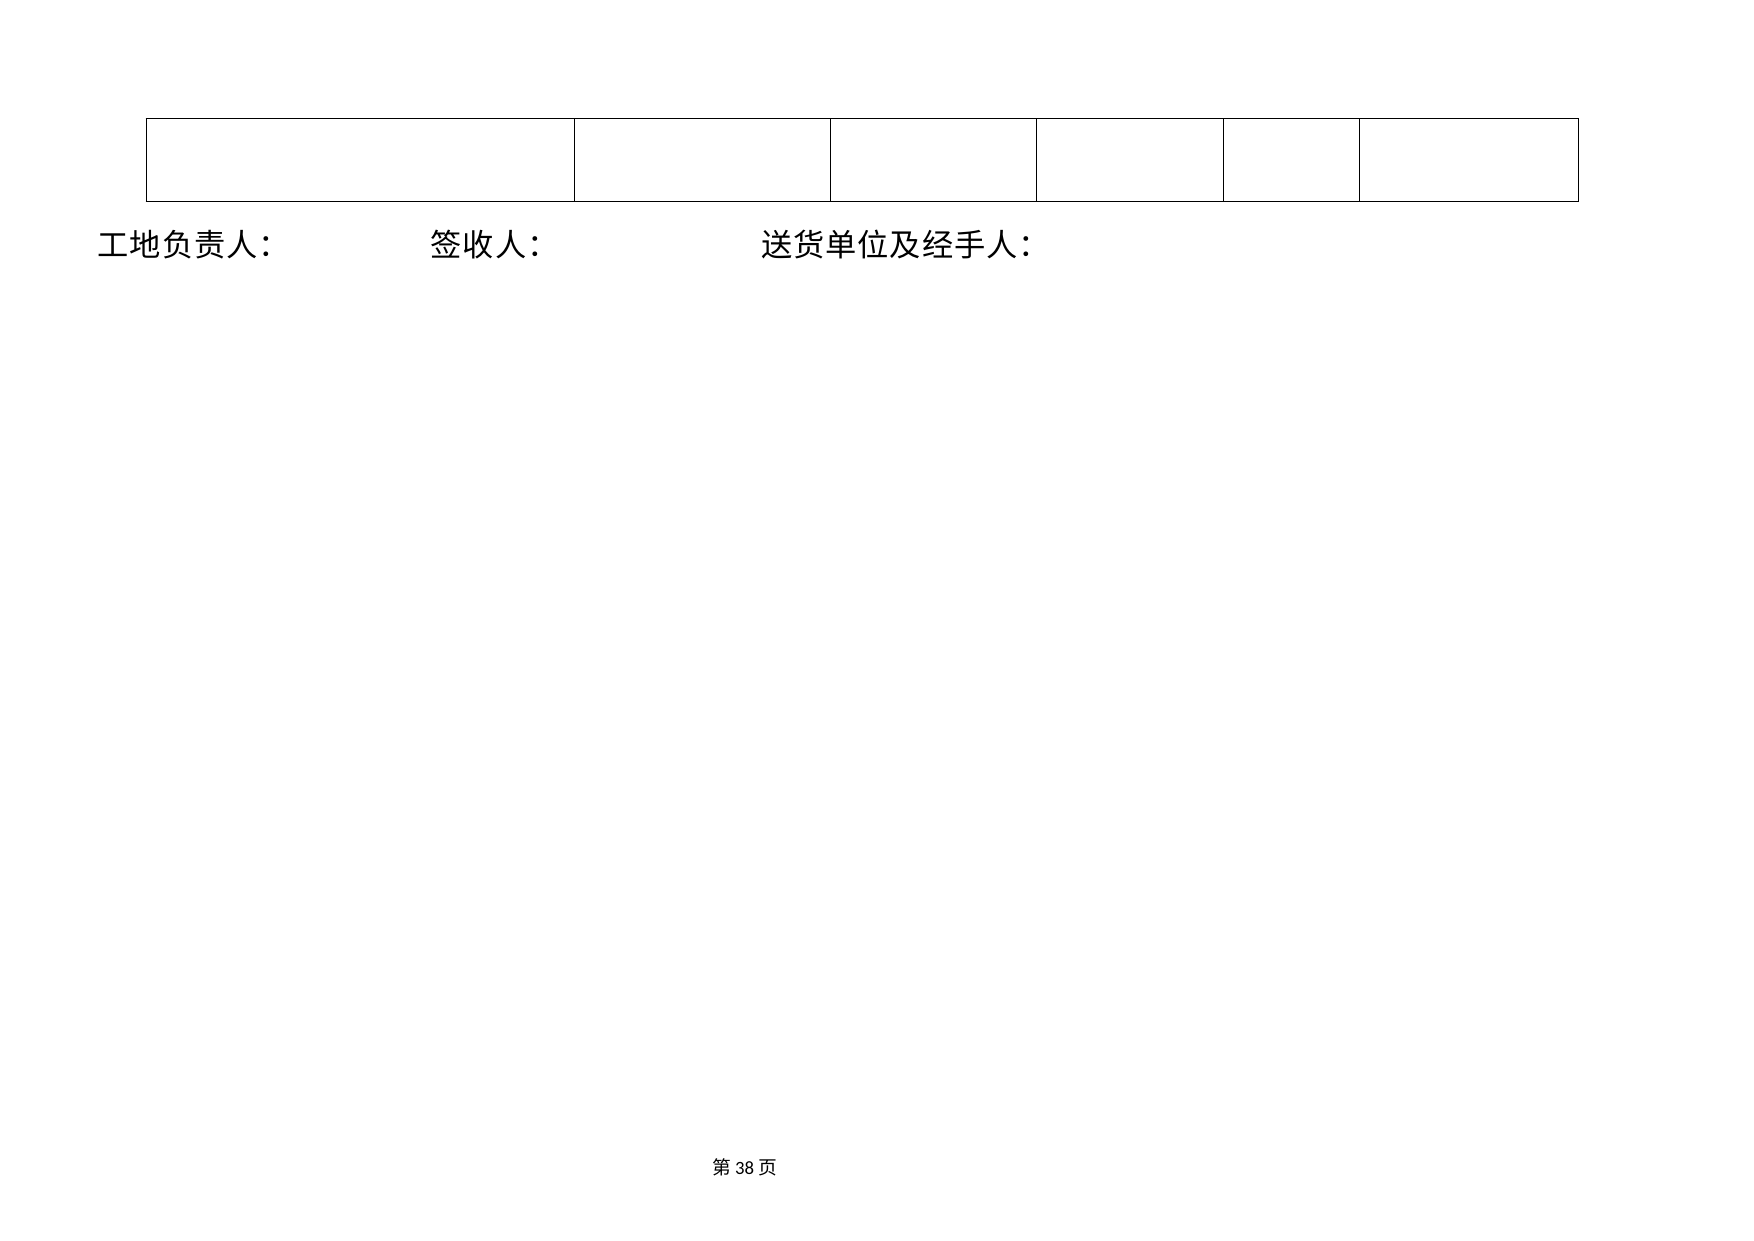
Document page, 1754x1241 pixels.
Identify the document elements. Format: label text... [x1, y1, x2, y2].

table_cell [1037, 119, 1223, 201]
table_cell [575, 119, 830, 201]
table_cell [1224, 119, 1359, 201]
table_cell [831, 119, 1036, 201]
table_cell [1360, 119, 1578, 201]
table_cell [147, 119, 574, 201]
text 工地负责人： 签收人： 送货单位及经手人： [98, 210, 1636, 275]
